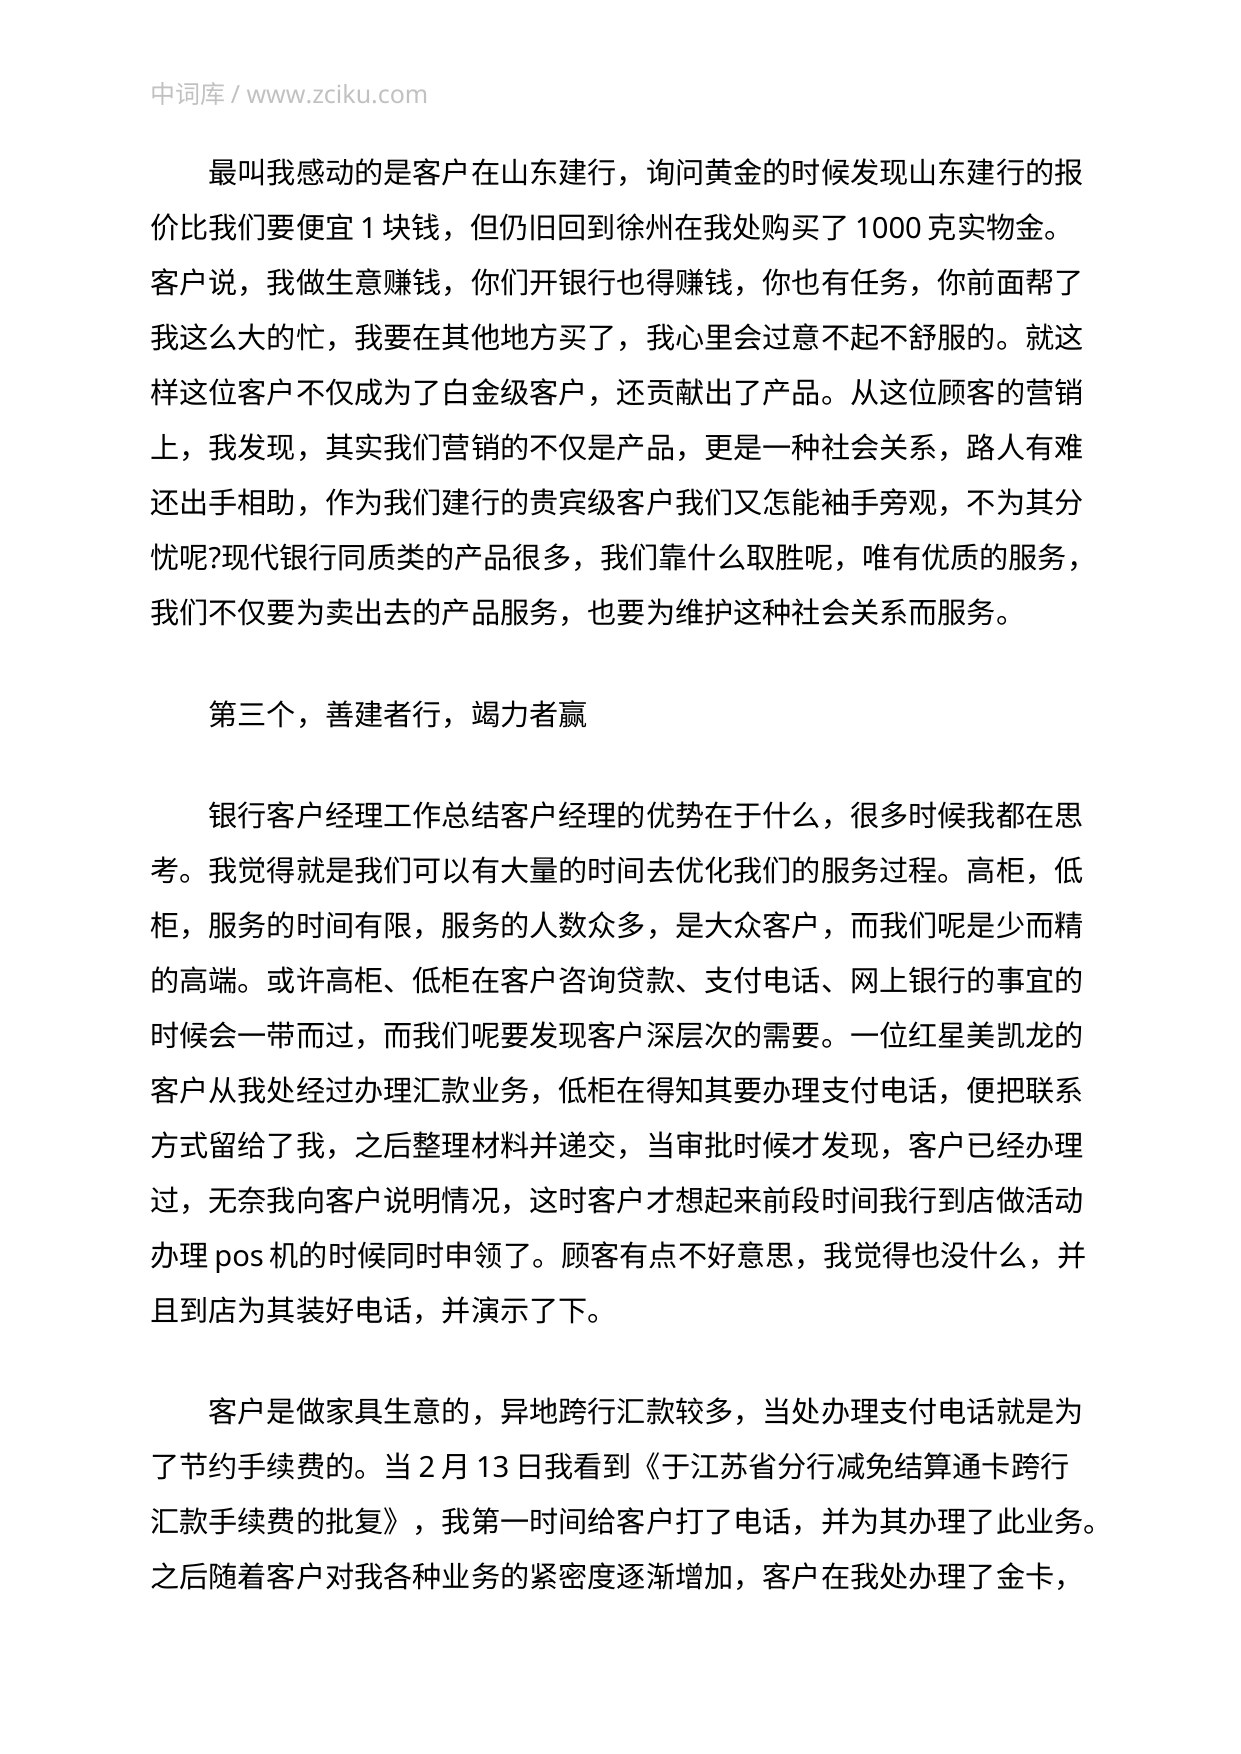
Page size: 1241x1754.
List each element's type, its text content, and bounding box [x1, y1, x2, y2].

text 最叫我感动的是客户在山东建行，询问黄金的时候发现山东建行的报价比我们要便宜1块钱，但仍旧回到徐州在我处购买了1000克实物金。客户说，我做生意赚钱，你们开银行也得赚钱，你也有任务，你前面帮了我这么大的忙，我要在其他地方买了，我心里会过意不起不舒服的。就这样这位客户不仅成为了白金级客户，还贡献出了产品。从这位顾客的营销上，我发现，其实我们营销的不仅是产品，更是一种社会关系，路人有难还出手相助，作为我们建行的贵宾级客户我们又怎能袖手旁观，不为其分忧呢?现代银行同质类的产品很多，我们靠什么取胜呢，唯有优质的服务，我们不仅要为卖出去的产品服务，也要为维护这种社会关系而服务。 [150, 150, 1090, 632]
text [150, 1389, 1090, 1596]
text 第三个，善建者行，竭力者赢 [150, 691, 1090, 733]
text 银行客户经理工作总结客户经理的优势在于什么，很多时候我都在思考。我觉得就是我们可以有大量的时间去优化我们的服务过程。高柜，低柜，服务的时间有限，服务的人数众多，是大众客户，而我们呢是少而精的高端。或许高柜、低柜在客户咨询贷款、支付电话、网上银行的事宜的时候会一带而过，而我们呢要发现客户深层次的需要。一位红星美凯龙的客户从我处经过办理汇款业务，低柜在得知其要办理支付电话，便把联系方式留给了我，之后整理材料并递交，当审批时候才发现，客户已经办理过，无奈我向客户说明情况，这时客户才想起来前段时间我行到店做活动办理pos机的时候同时申领了。顾客有点不好意思，我觉得也没什么，并且到店为其装好电话，并演示了下。 [150, 793, 1090, 1329]
